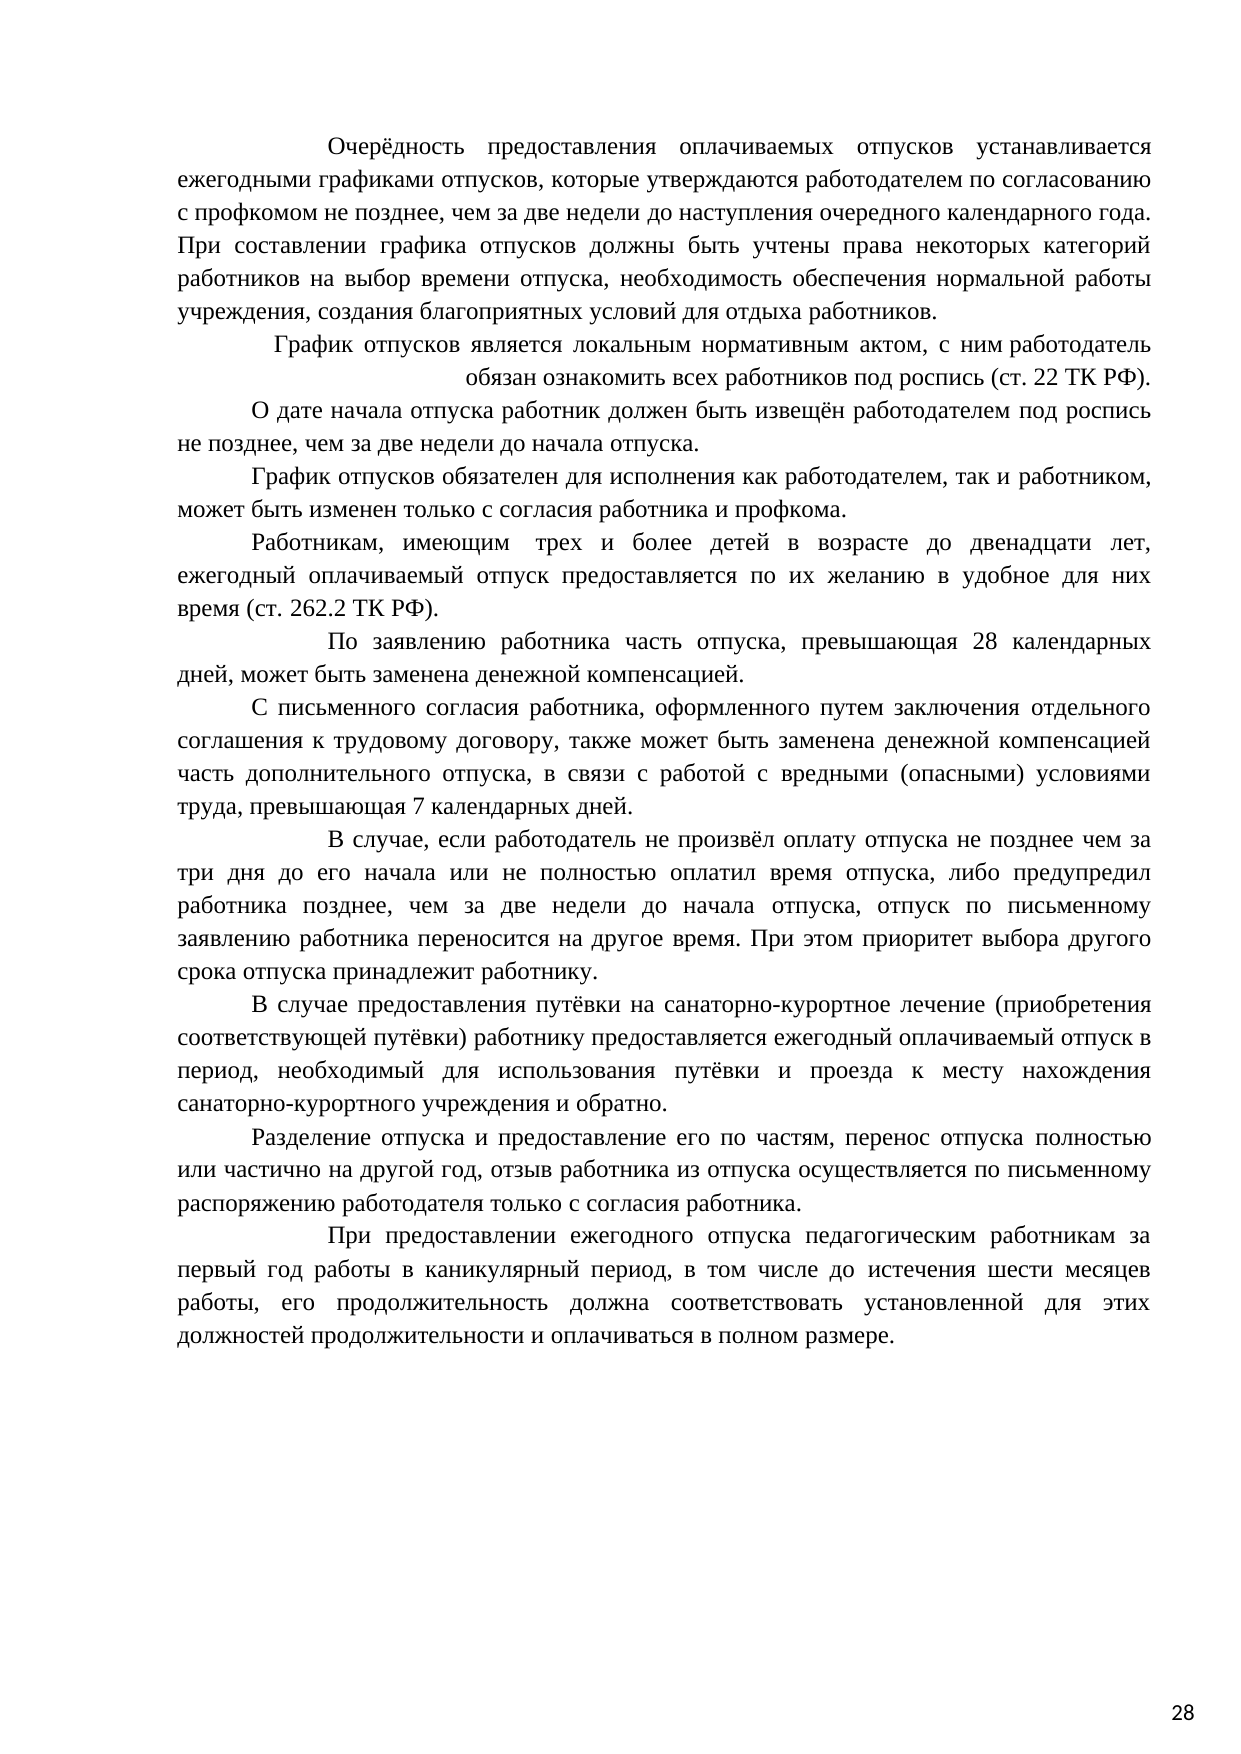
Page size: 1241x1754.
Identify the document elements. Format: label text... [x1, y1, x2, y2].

list При предоставлении ежегодного отпуска педагогическим работникам за первый год работы в каникулярный период, в том числе до истечения шести месяцев работы, его продолжительность должна соответствовать установленной для этих должностей продолжительности и оплачиваться в полном размере. [177, 1221, 1151, 1348]
list По заявлению работника часть отпуска, превышающая 28 календарных дней, может быть заменена денежной компенсацией. [177, 626, 1151, 688]
list Очерёдность предоставления оплачиваемых отпусков устанавливается ежегодными графиками отпусков, которые утверждаются работодателем по согласованию с профкомом не позднее, чем за две недели до наступления очередного календарного года. При составлении графика отпусков должны быть учтены права некоторых категорий работников на выбор времени отпуска, необходимость обеспечения нормальной работы учреждения, создания благоприятных условий для отдыха работников. [177, 131, 1152, 325]
text О дате начала отпуска работник должен быть извещён работодателем под роспись не позднее, чем за две недели до начала отпуска. [177, 395, 1151, 457]
text Работникам, имеющим трех и более детей в возрасте до двенадцати лет, ежегодный оплачиваемый отпуск предоставляется по их желанию в удобное для них время (ст. 262.2 ТК РФ). [177, 527, 1151, 622]
text Разделение отпуска и предоставление его по частям, перенос отпуска полностью или частично на другой год, отзыв работника из отпуска осуществляется по письменному распоряжению работодателя только с согласия работника. [177, 1122, 1152, 1216]
list В случае, если работодатель не произвёл оплату отпуска не позднее чем за три дня до его начала или не полностью оплатил время отпуска, либо предупредил работника позднее, чем за две недели до начала отпуска, отпуск по письменному заявлению работника переносится на другое время. При этом приоритет выбора другого срока отпуска принадлежит работнику. [177, 824, 1151, 985]
text График отпусков является локальным нормативным актом, с ним работодатель обязан ознакомить всех работников под роспись (ст. 22 ТК РФ). [177, 329, 1151, 391]
text В случае предоставления путёвки на санаторно-курортное лечение (приобретения соответствующей путёвки) работнику предоставляется ежегодный оплачиваемый отпуск в период, необходимый для использования путёвки и проезда к месту нахождения санаторно-курортного учреждения и обратно. [177, 989, 1152, 1117]
text График отпусков обязателен для исполнения как работодателем, так и работником, может быть изменен только с согласия работника и профкома. [177, 461, 1152, 523]
text С письменного согласия работника, оформленного путем заключения отдельного соглашения к трудовому договору, также может быть заменена денежной компенсацией часть дополнительного отпуска, в связи с работой с вредными (опасными) условиями труда, превышающая 7 календарных дней. [177, 692, 1151, 820]
